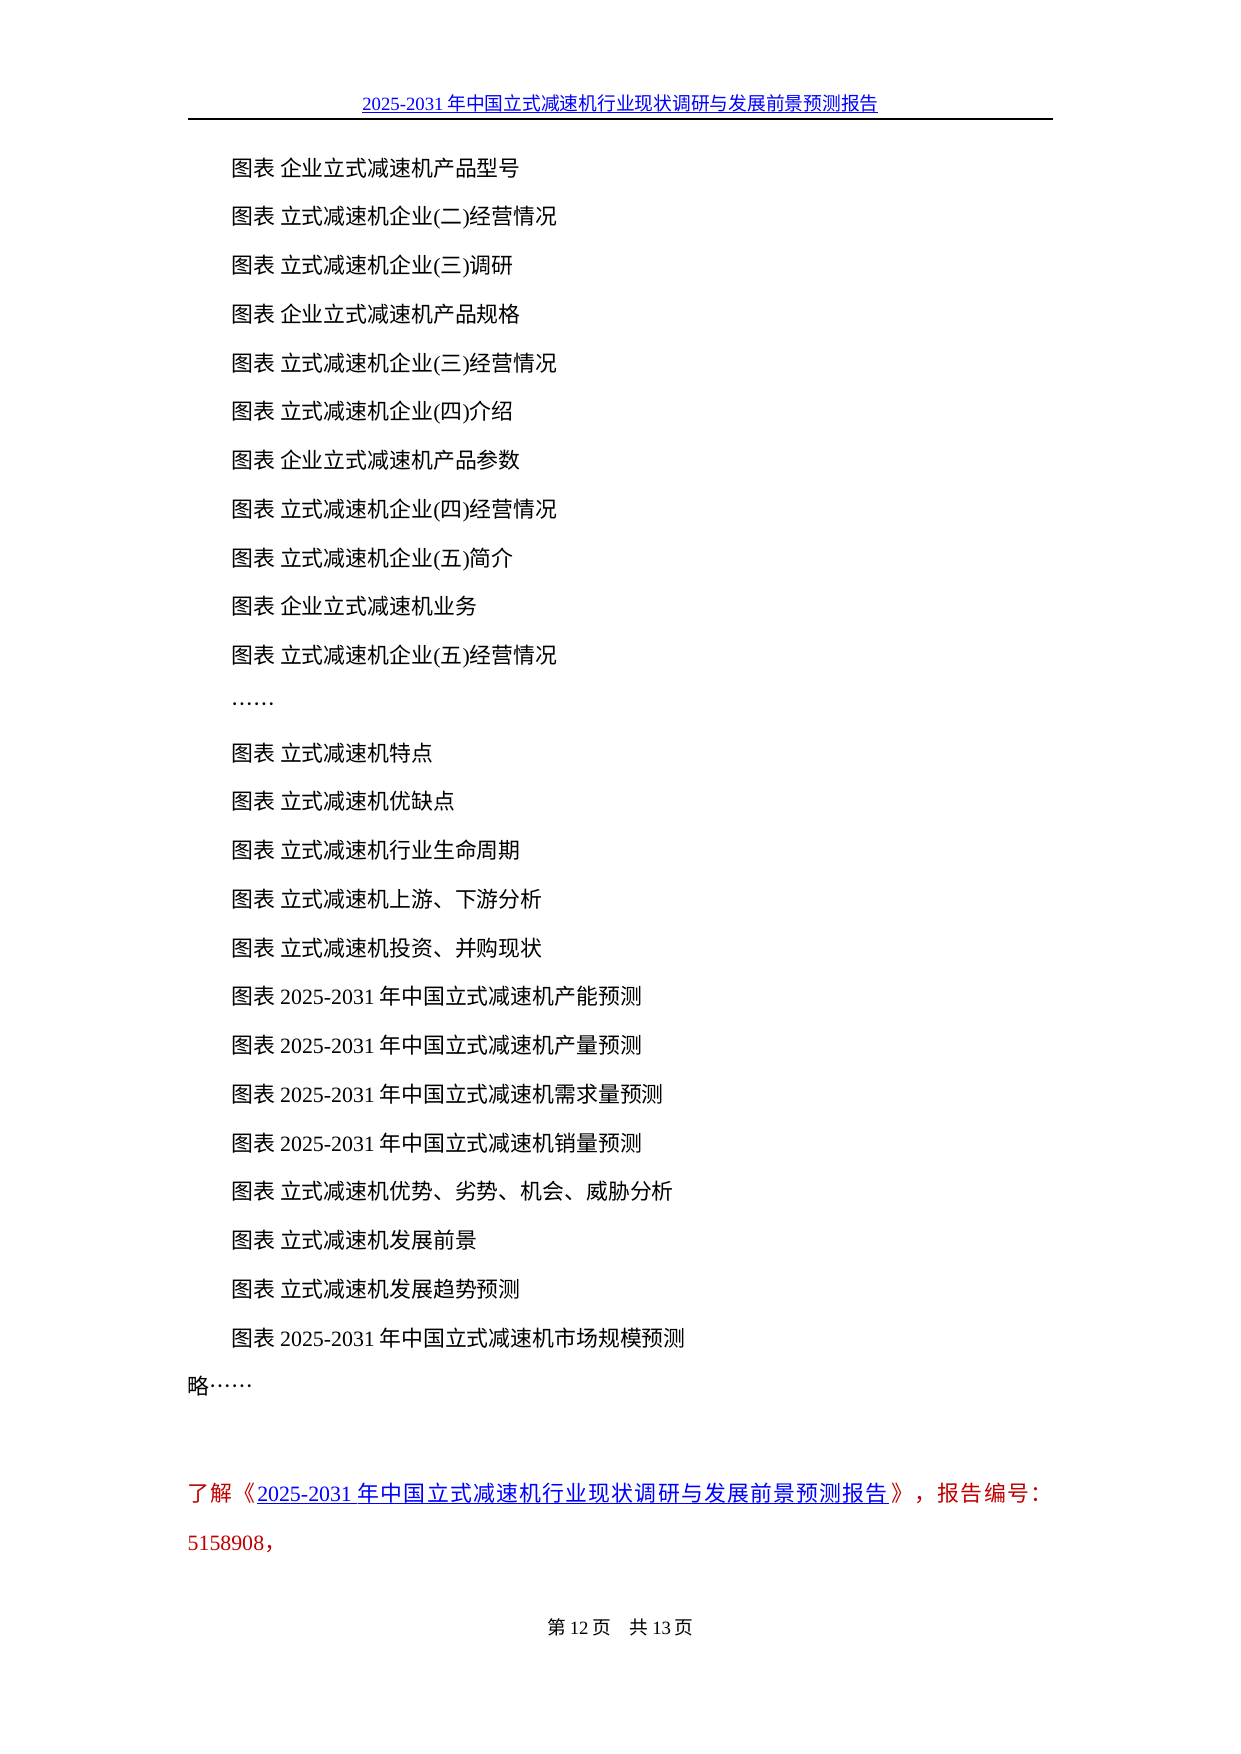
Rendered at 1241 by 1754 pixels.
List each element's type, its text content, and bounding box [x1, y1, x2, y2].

text 了解《2025-2031年中国立式减速机行业现状调研与发展前景预测报告》，报告编号：5158908， [187, 1475, 1053, 1557]
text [187, 150, 1053, 1401]
